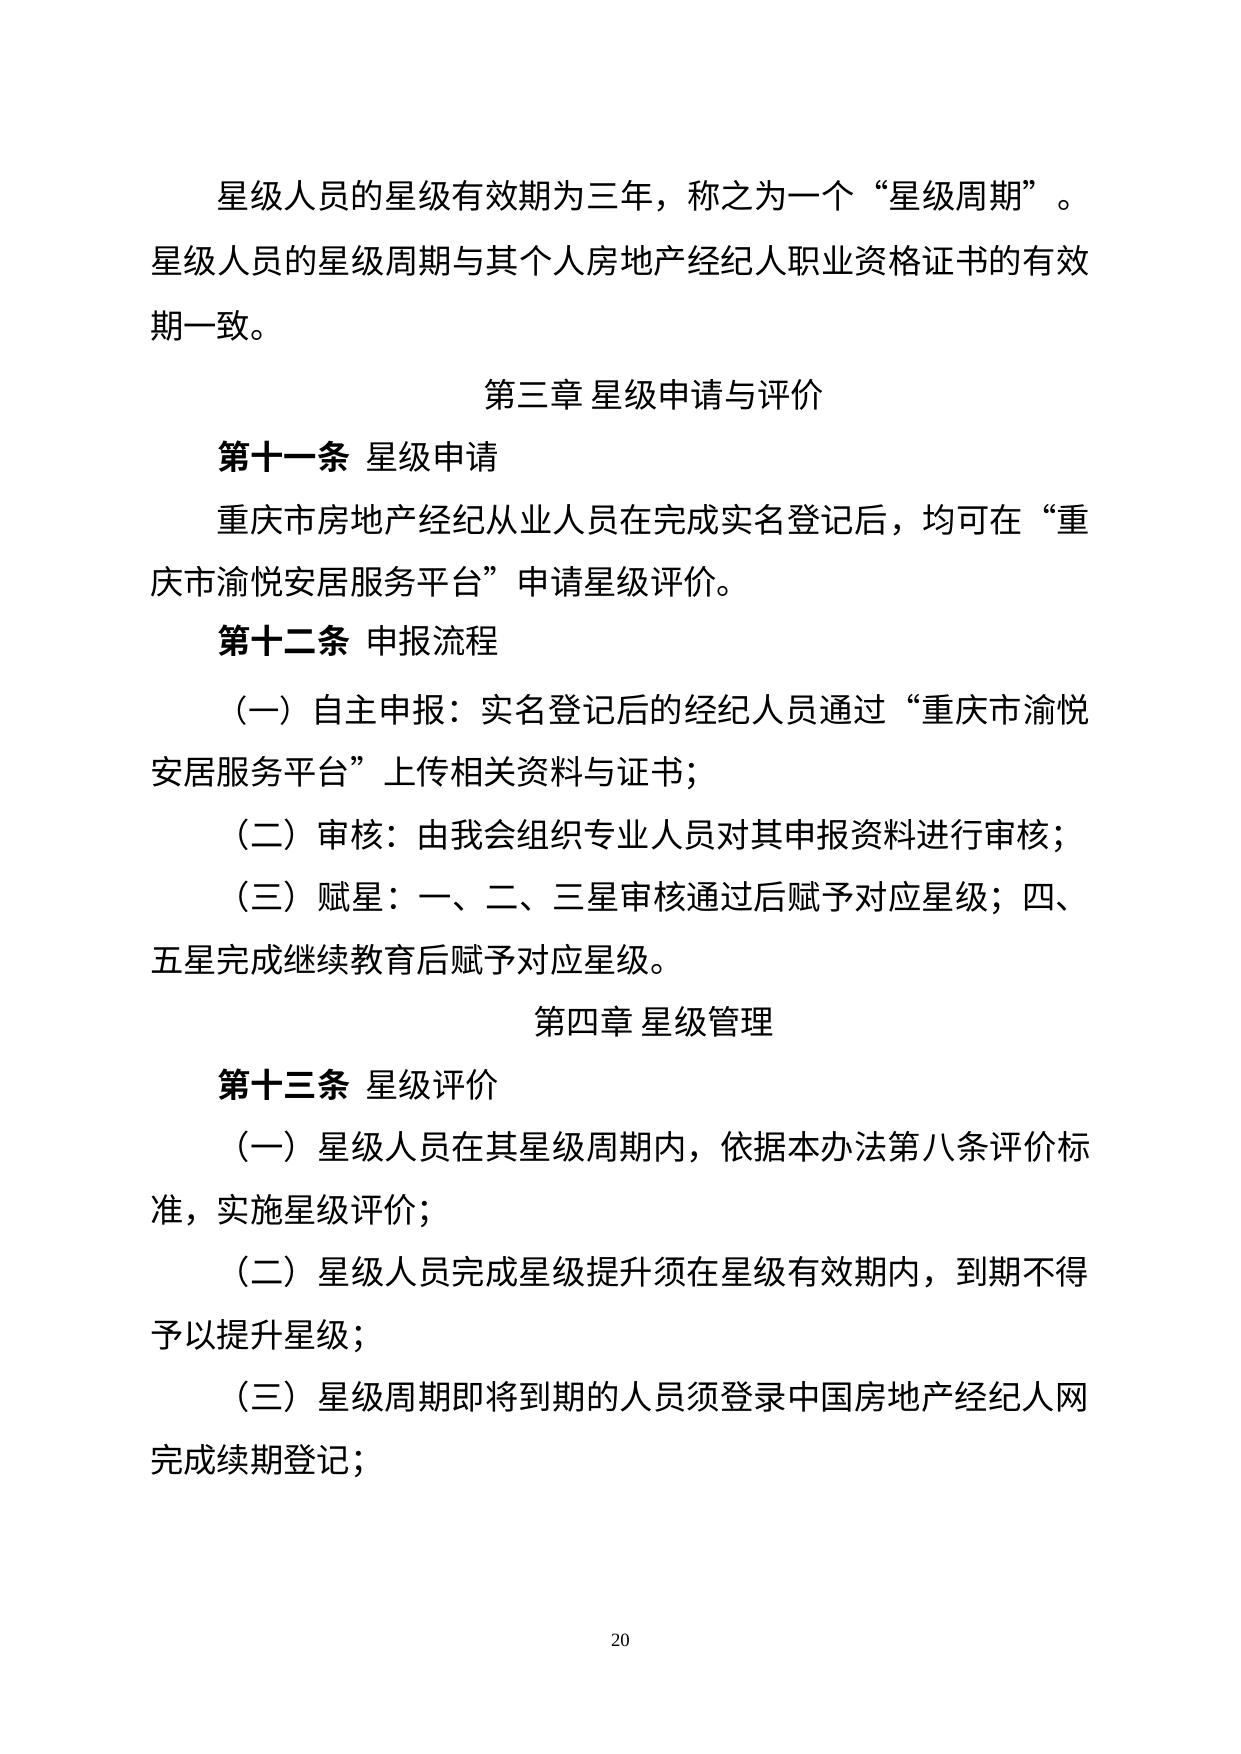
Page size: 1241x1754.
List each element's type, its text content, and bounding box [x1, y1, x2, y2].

text 重庆市房地产经纪从业人员在完成实名登记后，均可在“重庆市渝悦安居服务平台”申请星级评价。 [150, 482, 1090, 607]
list ‌自主申报‌：实名登记后的经纪人员通过“重庆市渝悦安居服务平台”上传相关资料与证书； [150, 672, 1090, 797]
text （三）星级周期即将到期的人员须登录中国房地产经纪人网完成续期登记； [150, 1359, 1090, 1484]
text 第三章 星级申请与评价 [150, 357, 1090, 419]
text （一）星级人员在其星级周期内，依据本办法第八条评价标准，实施星级评价； [150, 1109, 1090, 1234]
text （二）星级人员完成星级提升须在星级有效期内，到期不得予以提升星级； [150, 1234, 1090, 1359]
text 第十三条 星级评价 [150, 1047, 1090, 1109]
text 第四章 星级管理 [150, 984, 1090, 1047]
text 第十一条 星级申请 [150, 419, 1090, 482]
list 星级人员的星级有效期为三年，称之为一个“星级周期”。星级人员的星级周期与其个人房地产经纪人职业资格证书的有效期一致。 [150, 162, 1090, 357]
text 第十二条 申报流程 [150, 607, 1090, 672]
text （三）‌赋星‌：一、二、三星审核通过后赋予对应星级；四、五星完成继续教育后赋予对应星级。 [150, 859, 1090, 984]
list 审核：由我会组织专业人员对其申报资料进行审核； [150, 797, 1090, 859]
